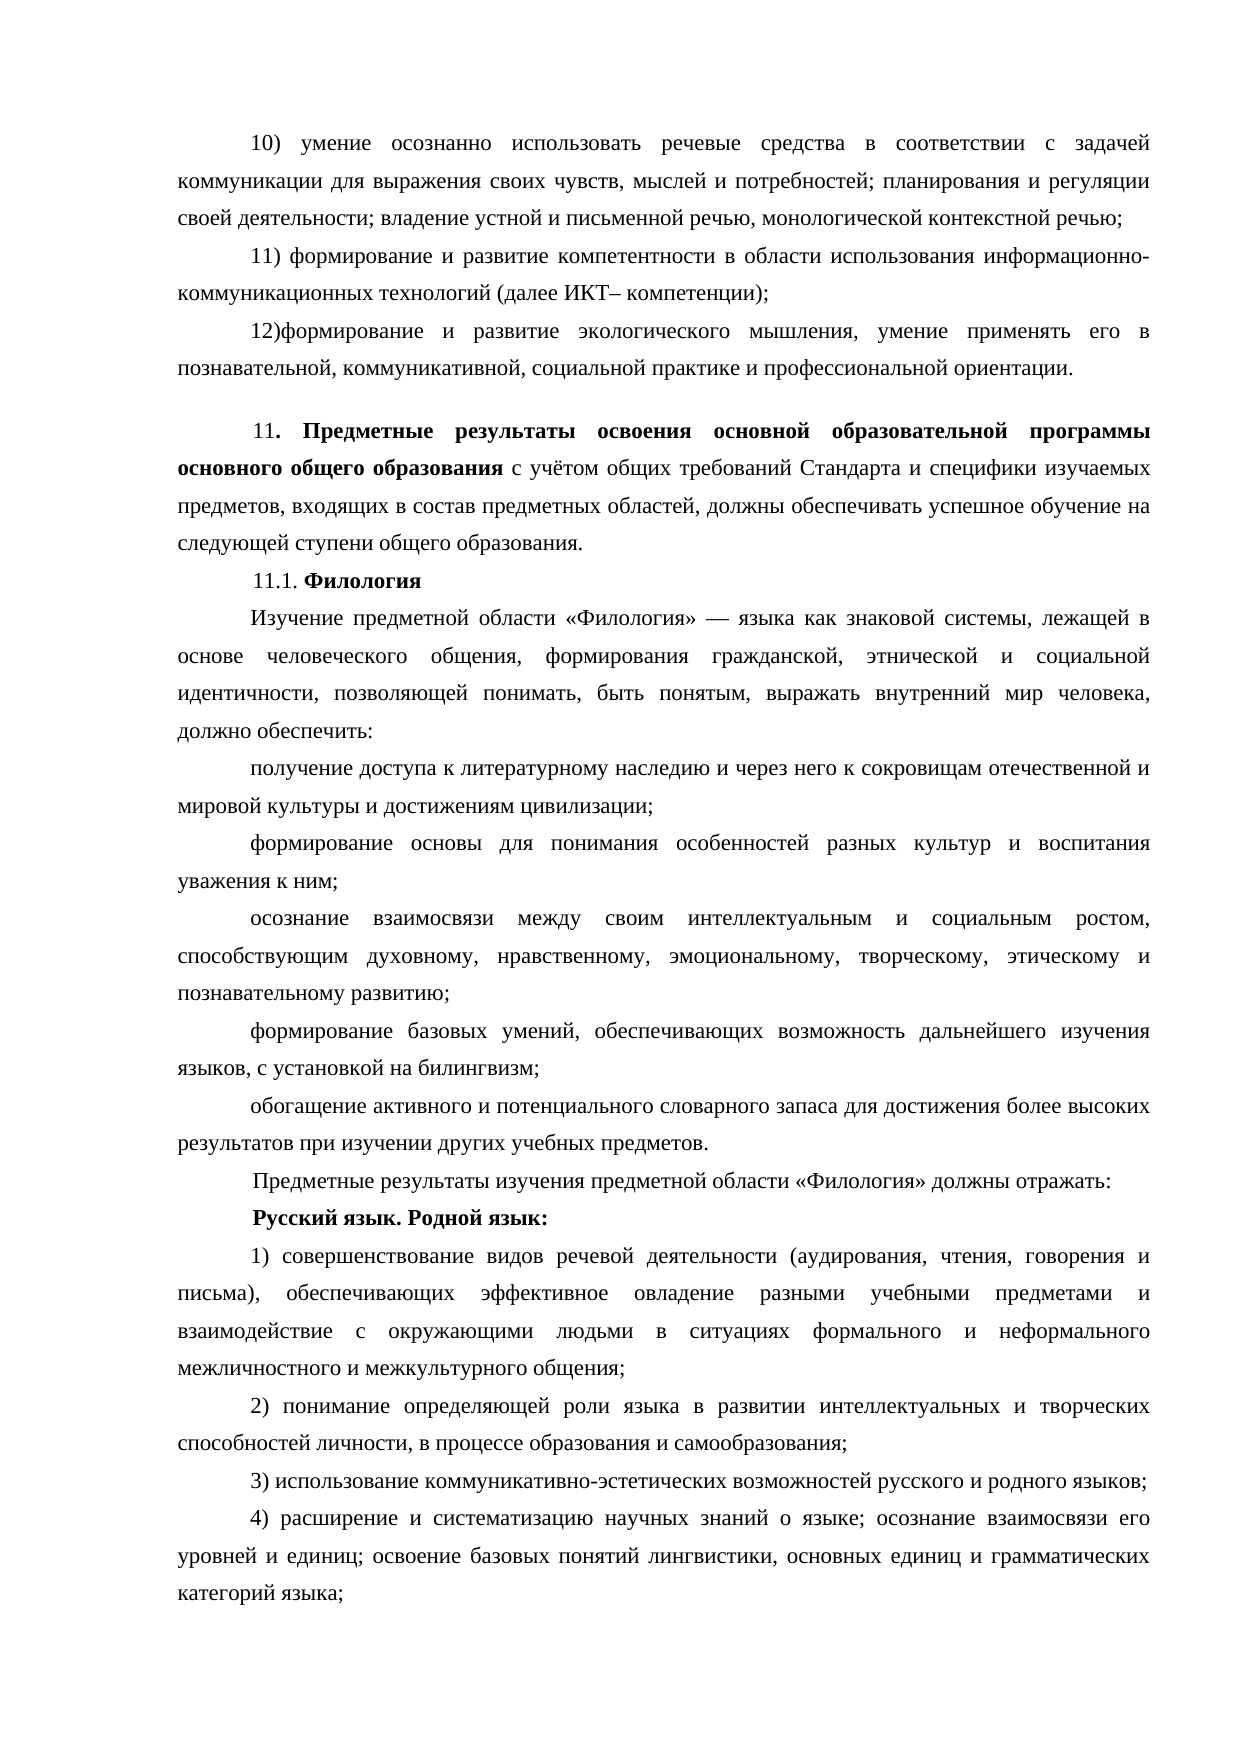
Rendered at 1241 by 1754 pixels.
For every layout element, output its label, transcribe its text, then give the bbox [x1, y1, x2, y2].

text 2) понимание определяющей роли языка в развитии интеллектуальных и творческих способностей личности, в процессе образования и самообразования; [177, 1381, 1152, 1456]
text 3) использование коммуникативно-эстетических возможностей русского и родного языков; [177, 1456, 1152, 1493]
text 11.1. Филология [177, 556, 1152, 593]
text формирование базовых умений, обеспечивающих возможность дальнейшего изучения языков, c установкой на билингвизм; [177, 1006, 1152, 1081]
text 10) умение осознанно использовать речевые средства в соответствии с задачей коммуникации для выражения своих чувств, мыслей и потребностей; планирования и регуляции своей деятельности; владение устной и письменной речью, монологической контекстной речью; [177, 118, 1152, 231]
text получение доступа к литературному наследию и через него к сокровищам отечественной и мировой культуры и достижениям цивилизации; [177, 743, 1152, 818]
text 1) совершенствование видов речевой деятельности (аудирования, чтения, говорения и письма), обеспечивающих эффективное овладение разными учебными предметами и взаимодействие с окружающими людьми в ситуациях формального и неформального межличностного и межкультурного общения; [177, 1231, 1152, 1381]
text Русский язык. Родной язык: [177, 1193, 1152, 1231]
text 11) формирование и развитие компетентности в области использования информационно-коммуникационных технологий (далее ИКТ– компетенции); [177, 231, 1152, 306]
text 11. Предметные результаты освоения основной образовательной программы основного общего образования с учётом общих требований Стандарта и специфики изучаемых предметов, входящих в состав предметных областей, должны обеспечивать успешное обучение на следующей ступени общего образования. [177, 406, 1152, 556]
text 12)формирование и развитие экологического мышления, умение применять его в познавательной, коммуникативной, социальной практике и профессиональной ориентации. [177, 306, 1152, 381]
text осознание взаимосвязи между своим интеллектуальным и социальным ростом, способствующим духовному, нравственному, эмоциональному, творческому, этическому и познавательному развитию; [177, 893, 1152, 1006]
text Предметные результаты изучения предметной области «Филология» должны отражать: [177, 1156, 1152, 1193]
text обогащение активного и потенциального словарного запаса для достижения более высоких результатов при изучении других учебных предметов. [177, 1081, 1152, 1156]
text формирование основы для понимания особенностей разных культур и воспитания уважения к ним; [177, 818, 1152, 893]
text 4) расширение и систематизацию научных знаний о языке; осознание взаимосвязи его уровней и единиц; освоение базовых понятий лингвистики, основных единиц и грамматических категорий языка; [177, 1493, 1152, 1606]
text Изучение предметной области «Филология» — языка как знаковой системы, лежащей в основе человеческого общения, формирования гражданской, этнической и социальной идентичности, позволяющей понимать, быть понятым, выражать внутренний мир человека, должно обеспечить: [177, 593, 1152, 743]
